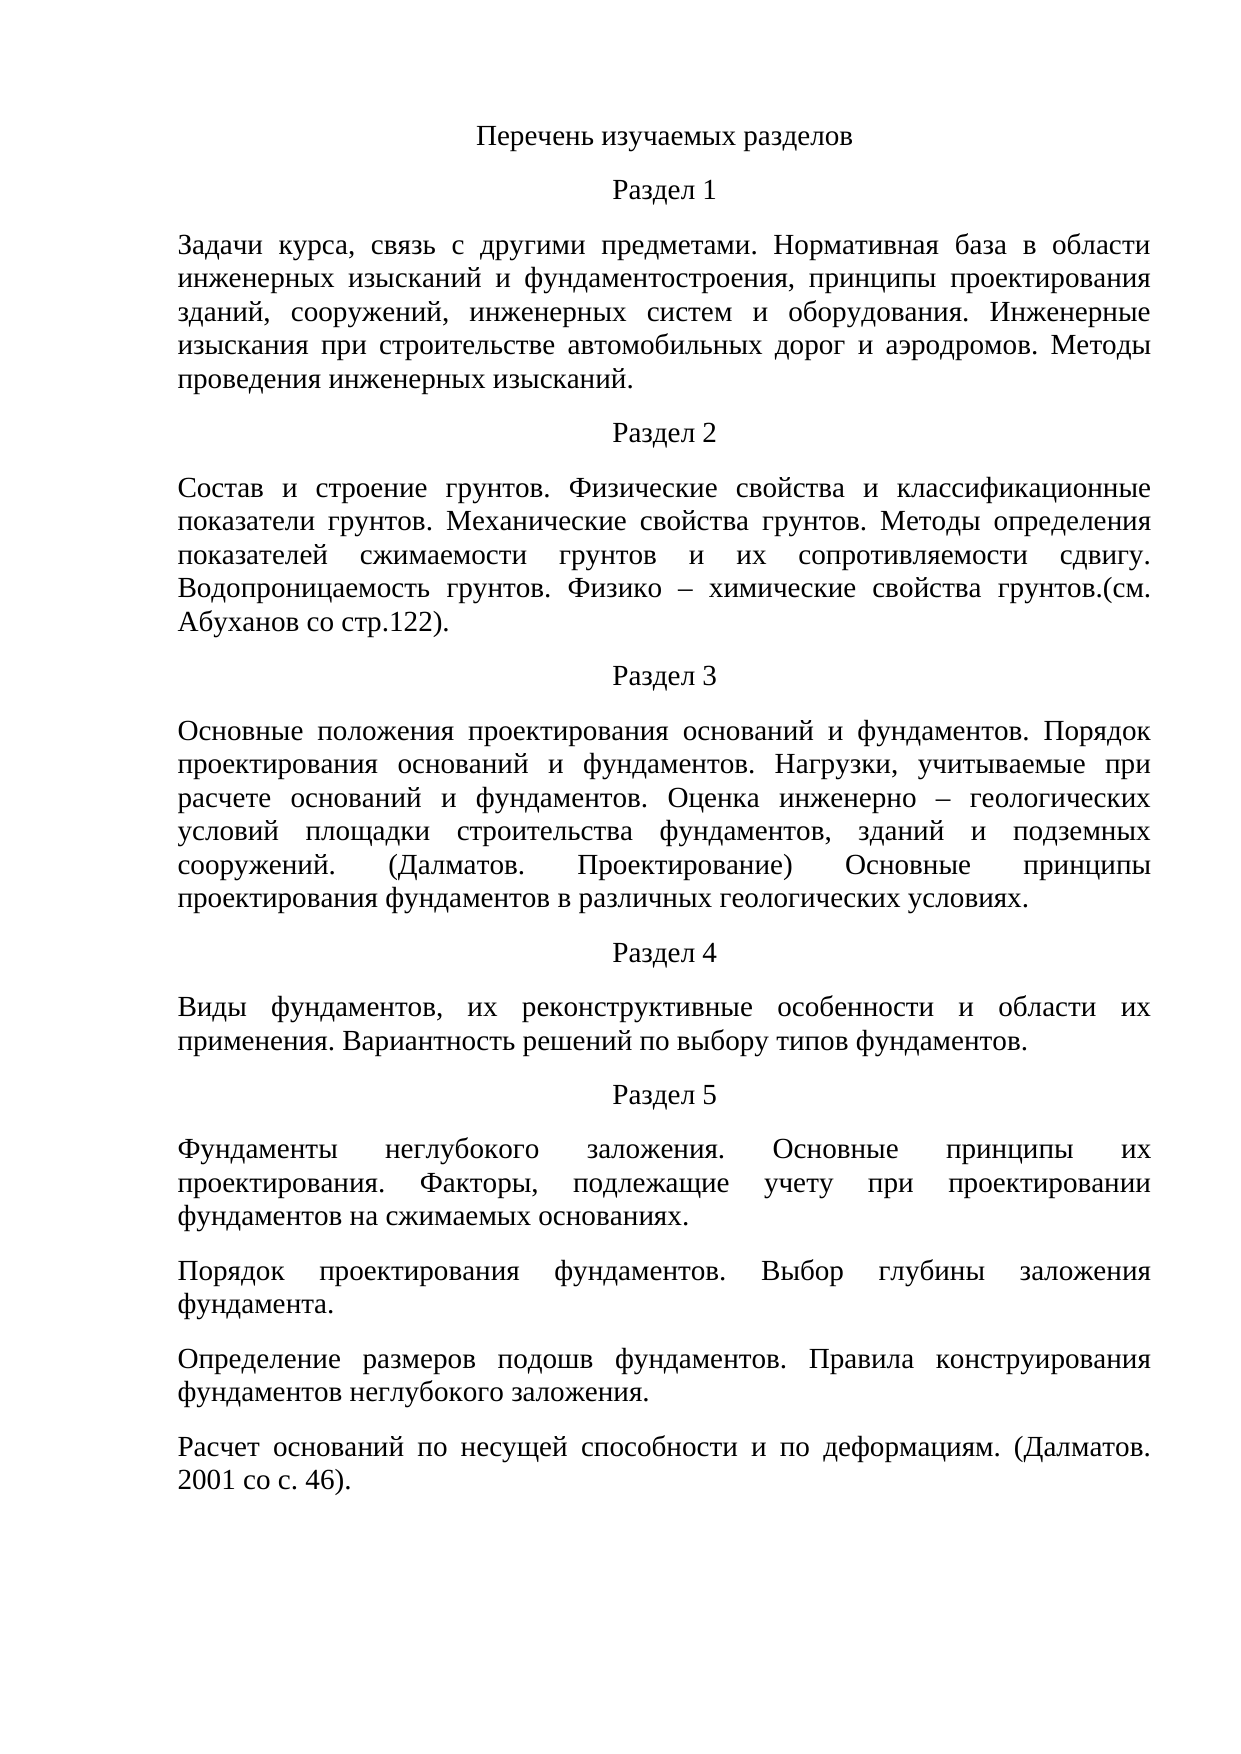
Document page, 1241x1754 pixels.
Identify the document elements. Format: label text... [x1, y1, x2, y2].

text Расчет оснований по несущей способности и по деформациям. (Далматов. 2001 со с. 46). [177, 1429, 1152, 1496]
text Раздел 1 [177, 172, 1152, 206]
text Раздел 2 [177, 415, 1152, 449]
text Определение размеров подошв фундаментов. Правила конструирования фундаментов неглубокого заложения. [177, 1341, 1152, 1408]
text Раздел 5 [177, 1077, 1152, 1111]
text Раздел 3 [177, 658, 1152, 692]
text Порядок проектирования фундаментов. Выбор глубины заложения фундамента. [177, 1253, 1152, 1320]
text Состав и строение грунтов. Физические свойства и классификационные показатели грунтов. Механические свойства грунтов. Методы определения показателей сжимаемости грунтов и их сопротивляемости сдвигу. Водопроницаемость грунтов. Физико – химические свойства грунтов.(см. Абуханов со стр.122). [177, 470, 1152, 637]
text Задачи курса, связь с другими предметами. Нормативная база в области инженерных изысканий и фундаментостроения, принципы проектирования зданий, сооружений, инженерных систем и оборудования. Инженерные изыскания при строительстве автомобильных дорог и аэродромов. Методы проведения инженерных изысканий. [177, 227, 1152, 394]
text Фундаменты неглубокого заложения. Основные принципы их проектирования. Факторы, подлежащие учету при проектировании фундаментов на сжимаемых основаниях. [177, 1131, 1152, 1232]
text Основные положения проектирования оснований и фундаментов. Порядок проектирования оснований и фундаментов. Нагрузки, учитываемые при расчете оснований и фундаментов. Оценка инженерно – геологических условий площадки строительства фундаментов, зданий и подземных сооружений. (Далматов. Проектирование) Основные принципы проектирования фундаментов в различных геологических условиях. [177, 713, 1152, 914]
text Раздел 4 [177, 935, 1152, 968]
text Виды фундаментов, их реконструктивные особенности и области их применения. Вариантность решений по выбору типов фундаментов. [177, 989, 1152, 1056]
text Перечень изучаемых разделов [177, 118, 1152, 152]
